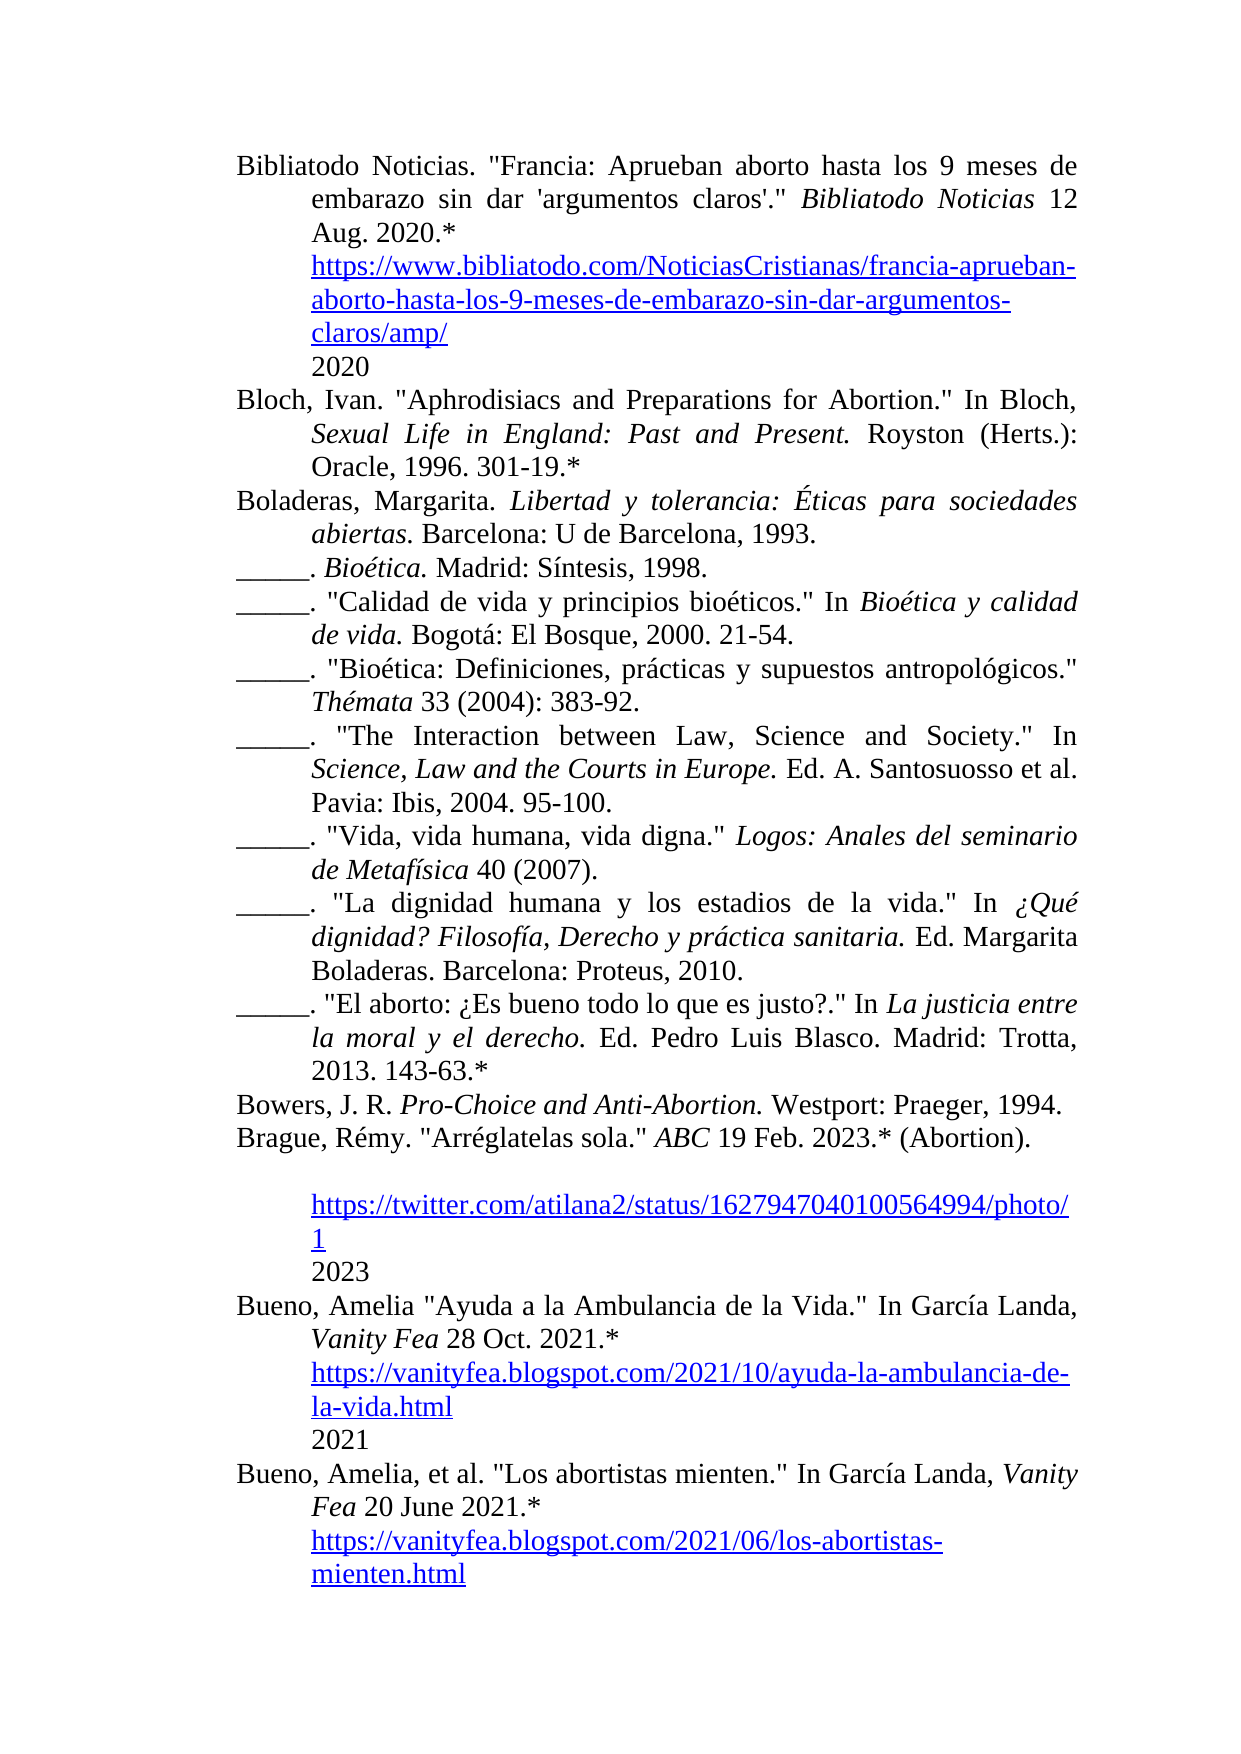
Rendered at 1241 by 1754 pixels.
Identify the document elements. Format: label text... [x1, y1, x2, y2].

text _____. "The Interaction between Law, Science and Society." In Science, Law and the Courts in Europe. Ed. A. Santosuosso et al. Pavia: Ibis, 2004. 95-100. [236, 718, 1078, 818]
text Bibliatodo Noticias. "Francia: Aprueban aborto hasta los 9 meses de embarazo sin dar 'argumentos claros'." Bibliatodo Noticias 12 Aug. 2020.* [236, 148, 1078, 248]
text https://twitter.com/atilana2/status/1627947040100564994/photo/1 [236, 1154, 1078, 1254]
text Bowers, J. R. Pro-Choice and Anti-Abortion. Westport: Praeger, 1994. [236, 1087, 1078, 1120]
text Boladeras, Margarita. Libertad y tolerancia: Éticas para sociedades abiertas. Barcelona: U de Barcelona, 1993. [236, 483, 1078, 550]
text _____. "Bioética: Definiciones, prácticas y supuestos antropológicos." Thémata 33 (2004): 383-92. [236, 651, 1078, 718]
text _____. "Calidad de vida y principios bioéticos." In Bioética y calidad de vida. Bogotá: El Bosque, 2000. 21-54. [236, 584, 1078, 651]
text Bueno, Amelia, et al. "Los abortistas mienten." In García Landa, Vanity Fea 20 June 2021.* [236, 1456, 1078, 1523]
text 2020 [236, 349, 1078, 382]
text https://vanityfea.blogspot.com/2021/06/los-abortistas-mienten.html [236, 1523, 1078, 1590]
text _____. Bioética. Madrid: Síntesis, 1998. [236, 550, 1078, 584]
text Bueno, Amelia "Ayuda a la Ambulancia de la Vida." In García Landa, Vanity Fea 28 Oct. 2021.* [236, 1288, 1078, 1355]
text 2021 [236, 1422, 1078, 1456]
text https://www.bibliatodo.com/NoticiasCristianas/francia-aprueban-aborto-hasta-los-9-meses-de-embarazo-sin-dar-argumentos-claros/amp/ [236, 248, 1078, 349]
text https://vanityfea.blogspot.com/2021/10/ayuda-la-ambulancia-de-la-vida.html [236, 1355, 1078, 1422]
text Brague, Rémy. "Arréglatelas sola." ABC 19 Feb. 2023.* (Abortion). [236, 1120, 1078, 1154]
text _____. "El aborto: ¿Es bueno todo lo que es justo?." In La justicia entre la moral y el derecho. Ed. Pedro Luis Blasco. Madrid: Trotta, 2013. 143-63.* [236, 986, 1078, 1087]
text 2023 [236, 1254, 1078, 1288]
text _____. "Vida, vida humana, vida digna." Logos: Anales del seminario de Metafísica 40 (2007). [236, 818, 1078, 886]
text _____. "La dignidad humana y los estadios de la vida." In ¿Qué dignidad? Filosofía, Derecho y práctica sanitaria. Ed. Margarita Boladeras. Barcelona: Proteus, 2010. [236, 886, 1078, 986]
text Bloch, Ivan. "Aphrodisiacs and Preparations for Abortion." In Bloch, Sexual Life in England: Past and Present. Royston (Herts.): Oracle, 1996. 301-19.* [236, 382, 1078, 483]
